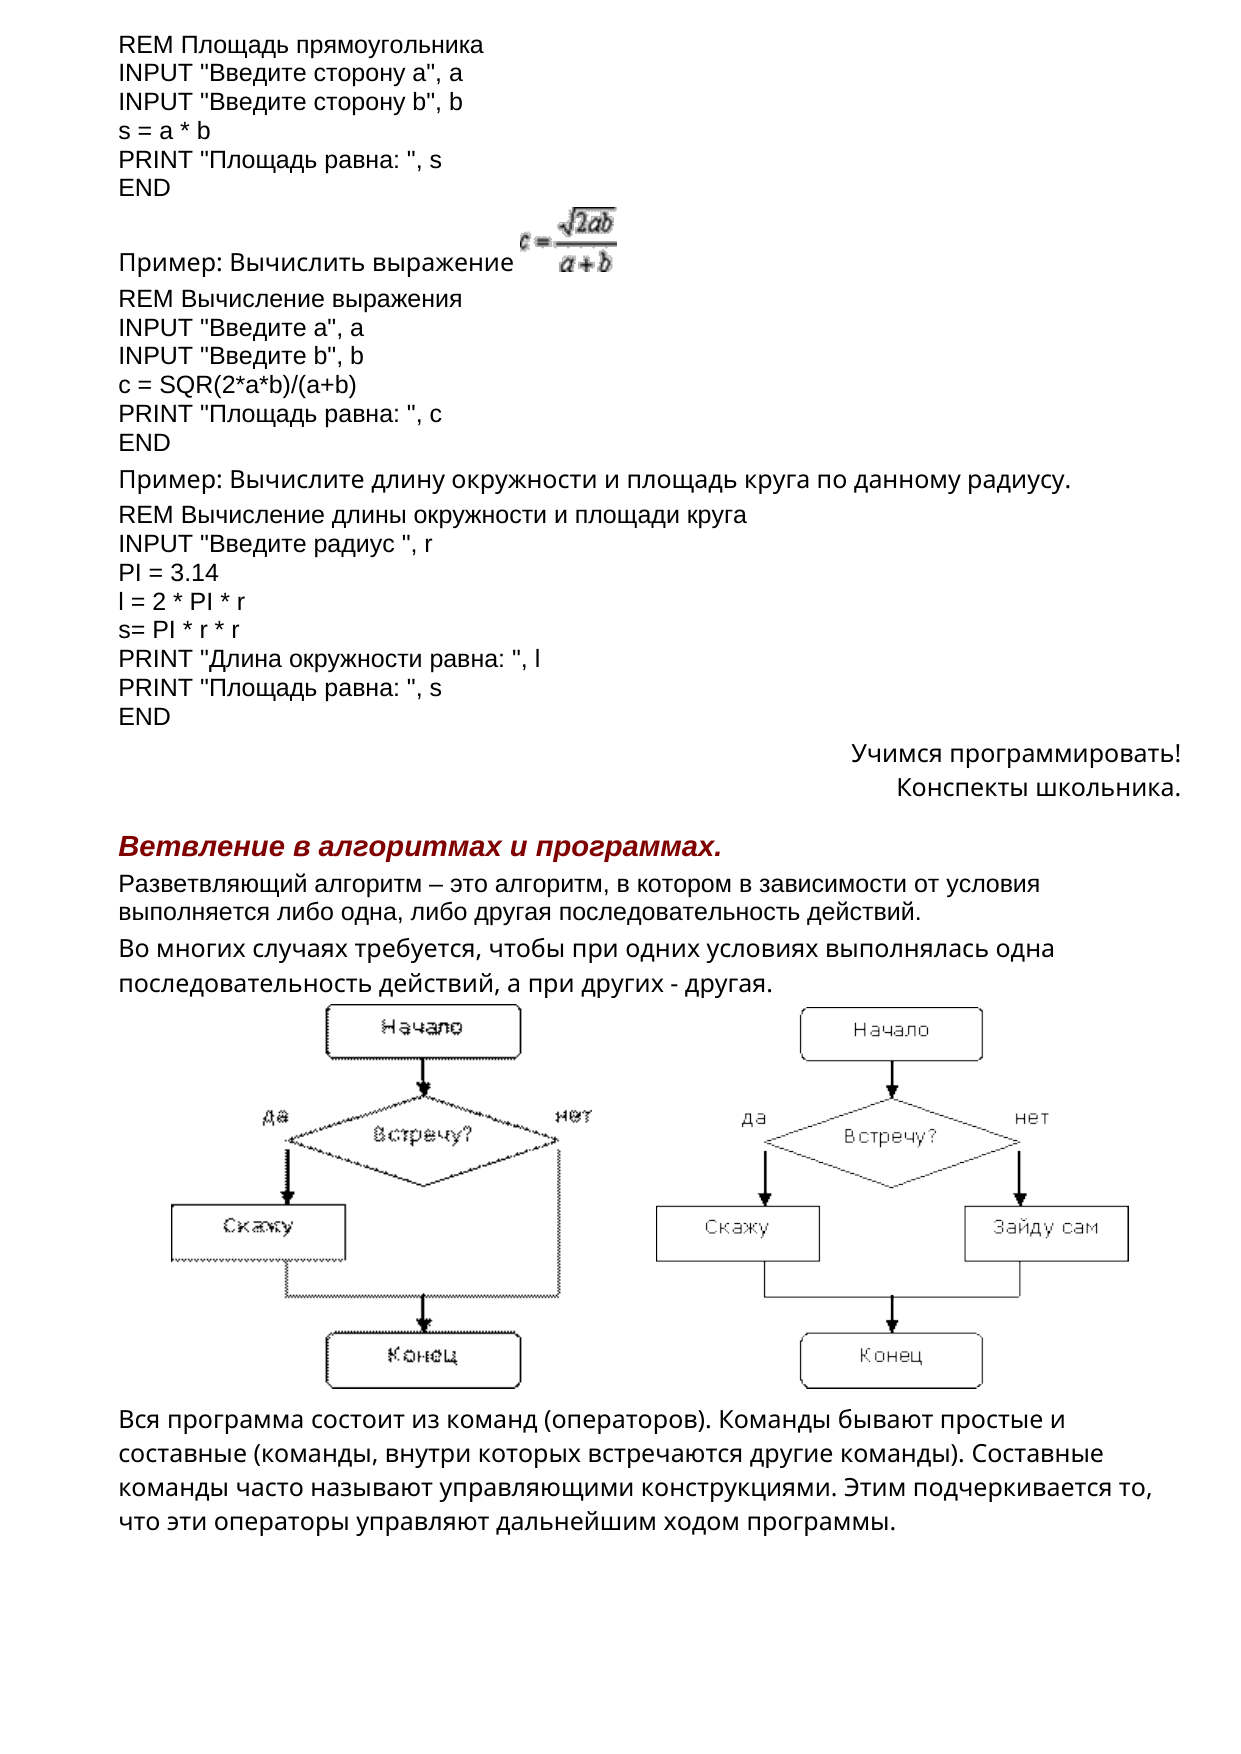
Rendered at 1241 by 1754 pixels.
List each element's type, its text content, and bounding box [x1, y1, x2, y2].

picture [656, 1007, 1129, 1389]
text Вся программа состоит из команд (операторов). Команды бывают простые и составные (команды, внутри которых встречаются другие команды). Составные команды часто называют управляющими конструкциями. Этим подчеркивается то, что эти операторы управляют дальнейшим ходом программы. [118, 1401, 1181, 1537]
text Учимся программировать! Конспекты школьника. [118, 736, 1181, 804]
text Во многих случаях требуется, чтобы при одних условиях выполнялась одна последовательность действий, а при других - другая. [118, 931, 1181, 999]
subtitle Ветвление в алгоритмах и программах. [118, 829, 1181, 862]
picture [520, 207, 617, 272]
text Пример: Вычислить выражение [118, 207, 1181, 279]
text REM Вычисление выражения INPUT "Введите а", а INPUT "Введите b", b c = SQR(2*a*b)/(a+b) PRINT "Площадь равна: ", с END [118, 284, 1181, 456]
picture [171, 1004, 592, 1389]
text Разветвляющий алгоритм – это алгоритм, в котором в зависимости от условия выполняется либо одна, либо другая последовательность действий. [118, 868, 1181, 926]
text REM Вычисление длины окружности и площади круга INPUT "Введите радиус ", r PI = 3.14 l = 2 * PI * r s= PI * r * r PRINT "Длина окружности равна: ", l PRINT "Площадь равна: ", s END [118, 501, 1181, 731]
text REM Площадь прямоугольника INPUT "Введите сторону а", а INPUT "Введите сторону b", b s = a * b PRINT "Площадь равна: ", s END [118, 29, 1181, 202]
text Пример: Вычислите длину окружности и площадь круга по данному радиусу. [118, 461, 1181, 495]
